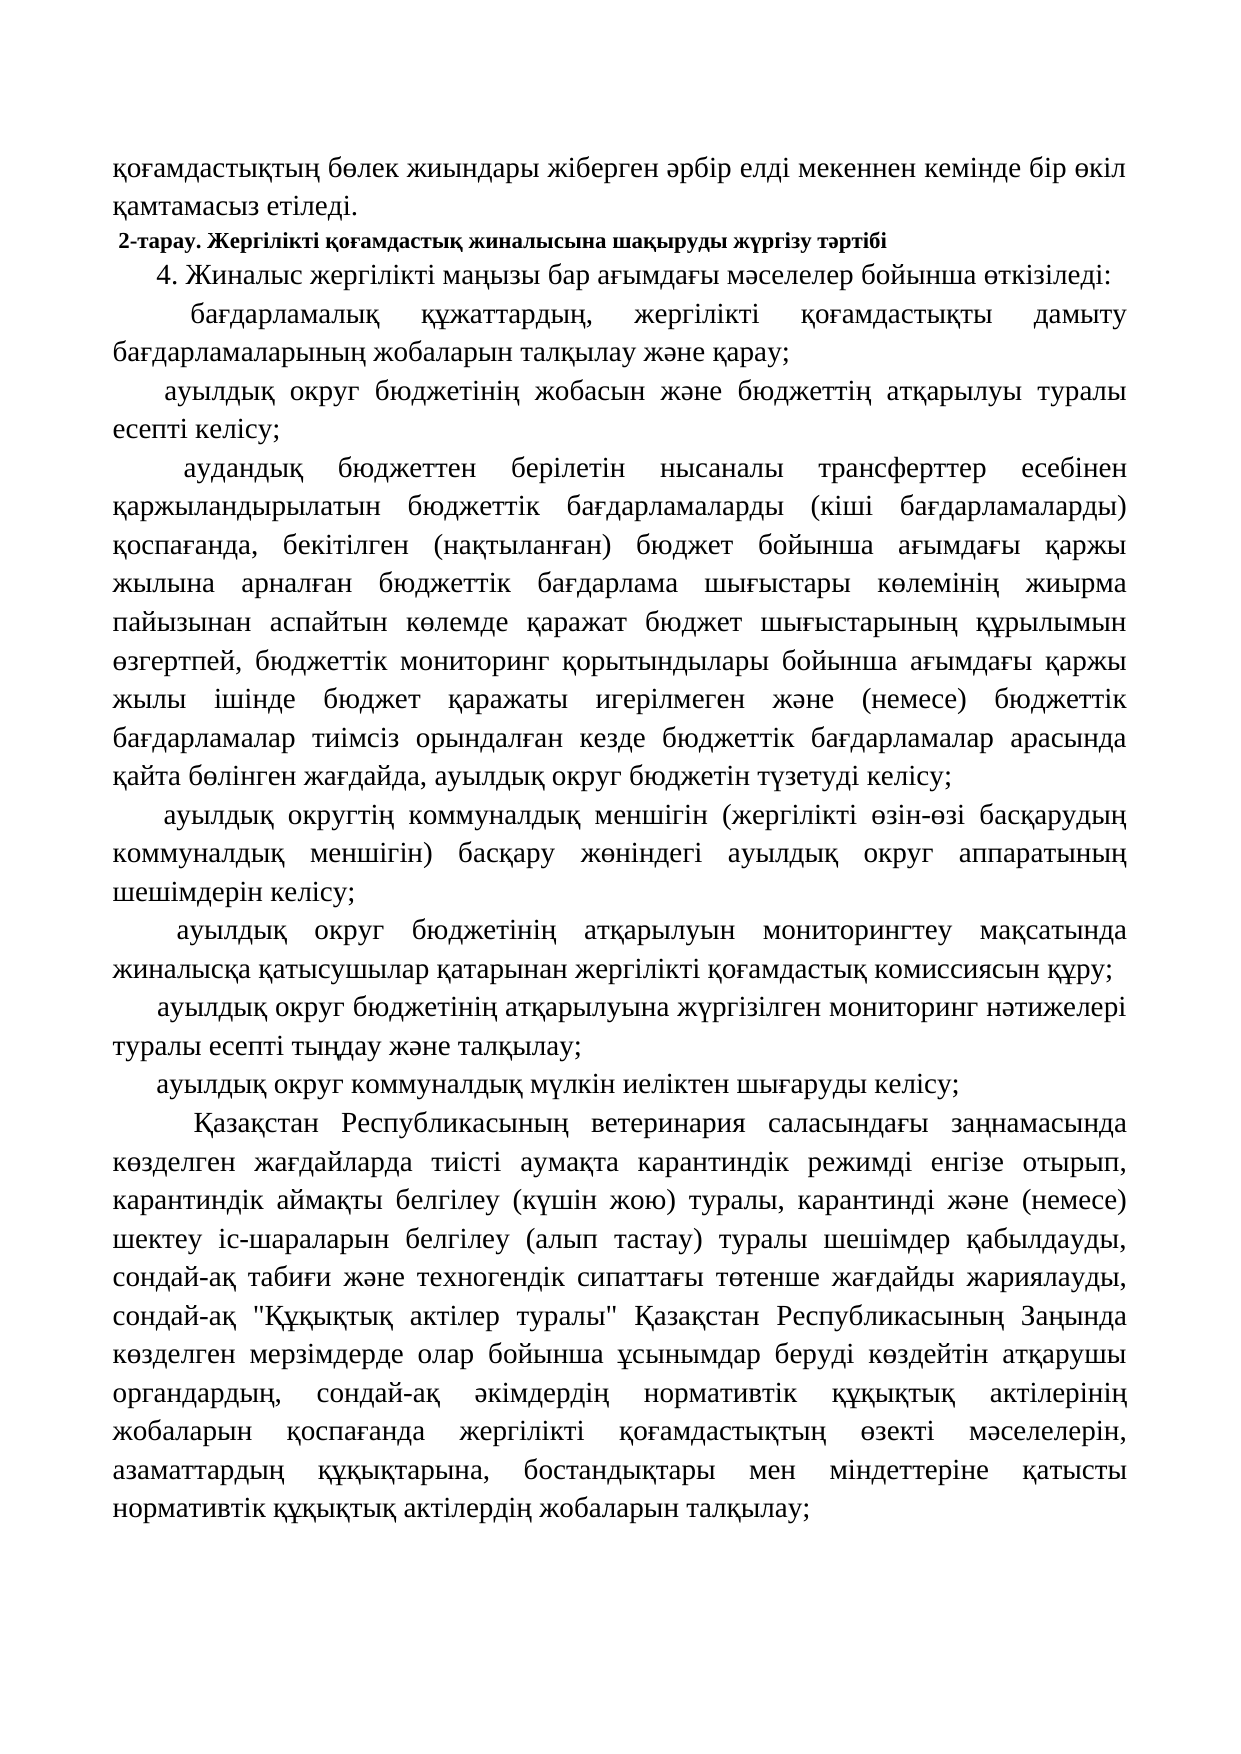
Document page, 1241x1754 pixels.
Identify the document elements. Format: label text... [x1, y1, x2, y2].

text ауылдық округтің коммуналдық меншігін (жергілікті өзін-өзі басқарудың коммуналдық меншігін) басқару жөніндегі ауылдық округ аппаратының шешімдерін келісу; [112, 797, 1128, 907]
text 2-тарау. Жергілікті қоғамдастық жиналысына шақыруды жүргізу тәртібі [112, 227, 1128, 253]
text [112, 150, 1128, 222]
text Қазақстан Республикасының ветеринария саласындағы заңнамасында көзделген жағдайларда тиісті аумақта карантиндік режимді енгізе отырып, карантиндік аймақты белгілеу (күшін жою) туралы, карантинді және (немесе) шектеу іс-шараларын белгілеу (алып тастау) туралы шешімдер қабылдауды, сондай-ақ табиғи және техногендік сипаттағы төтенше жағдайды жариялауды, сондай-ақ "Құқықтық актілер туралы" Қазақстан Республикасының Заңында көзделген мерзімдерде олар бойынша ұсынымдар беруді көздейтін атқарушы органдардың, сондай-ақ әкімдердің нормативтік құқықтық актілерінің жобаларын қоспағанда жергілікті қоғамдастықтың өзекті мәселелерін, азаматтардың құқықтарына, бостандықтары мен міндеттеріне қатысты нормативтік құқықтық актілердің жобаларын талқылау; [112, 1105, 1128, 1524]
text ауылдық округ бюджетінің атқарылуына жүргізілген мониторинг нәтижелері туралы есепті тыңдау және талқылау; [112, 989, 1128, 1062]
text 4. Жиналыс жергілікті маңызы бар ағымдағы мәселелер бойынша өткізіледі: [112, 257, 1128, 291]
text ауылдық округ бюджетінің атқарылуын мониторингтеу мақсатында жиналысқа қатысушылар қатарынан жергілікті қоғамдастық комиссиясын құру; [112, 912, 1128, 984]
text аудандық бюджеттен берілетін нысаналы трансферттер есебінен қаржыландырылатын бюджеттік бағдарламаларды (кіші бағдарламаларды) қоспағанда, бекітілген (нақтыланған) бюджет бойынша ағымдағы қаржы жылына арналған бюджеттік бағдарлама шығыстары көлемінің жиырма пайызынан аспайтын көлемде қаражат бюджет шығыстарының құрылымын өзгертпей, бюджеттік мониторинг қорытындылары бойынша ағымдағы қаржы жылы ішінде бюджет қаражаты игерілмеген және (немесе) бюджеттік бағдарламалар тиімсіз орындалған кезде бюджеттік бағдарламалар арасында қайта бөлінген жағдайда, ауылдық округ бюджетін түзетуді келісу; [112, 450, 1128, 792]
text бағдарламалық құжаттардың, жергілікті қоғамдастықты дамыту бағдарламаларының жобаларын талқылау және қарау; [112, 296, 1128, 368]
text ауылдық округ коммуналдық мүлкін иеліктен шығаруды келісу; [112, 1067, 1128, 1100]
text ауылдық округ бюджетінің жобасын және бюджеттің атқарылуы туралы есепті келісу; [112, 373, 1128, 445]
